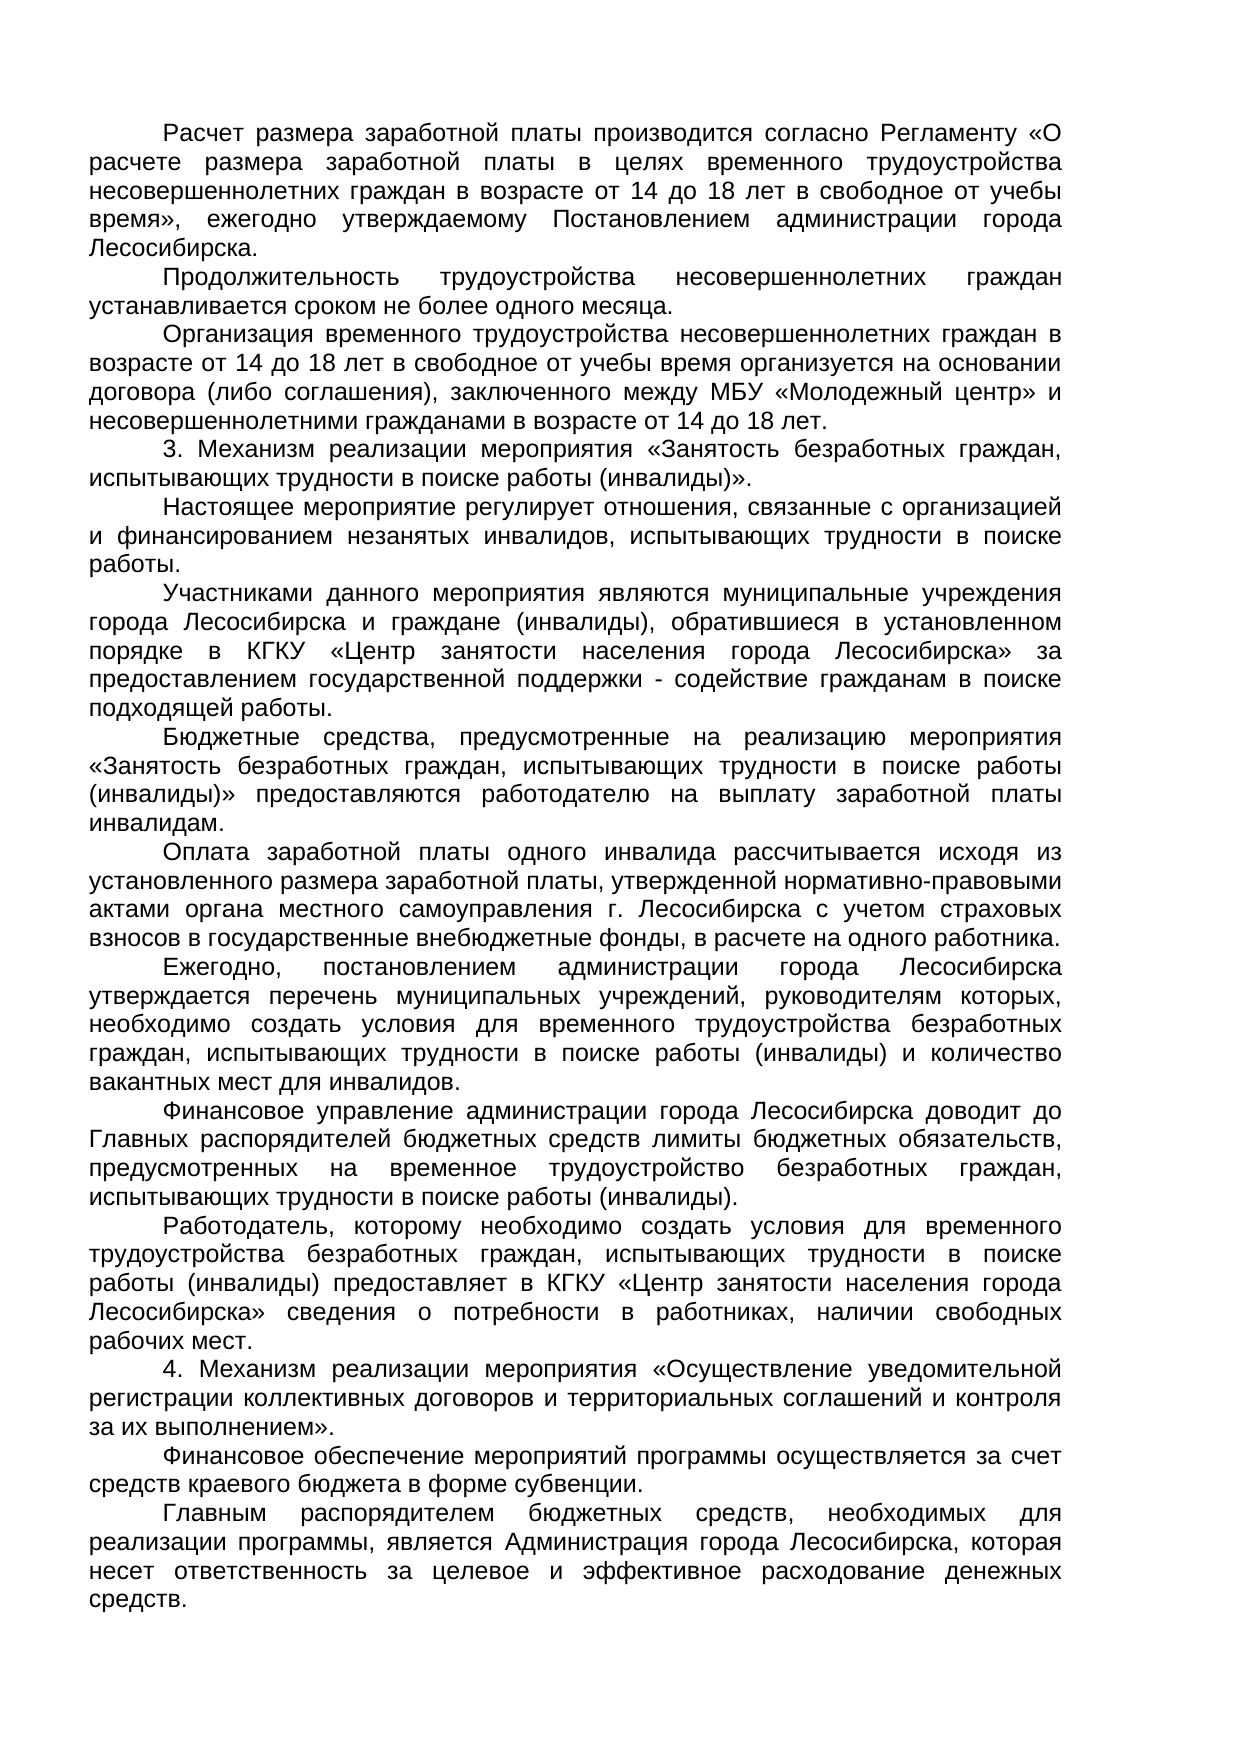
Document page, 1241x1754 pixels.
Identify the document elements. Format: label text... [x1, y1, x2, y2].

text Оплата заработной платы одного инвалида рассчитывается исходя из установленного размера заработной платы, утвержденной нормативно-правовыми актами органа местного самоуправления г. Лесосибирска с учетом страховых взносов в государственные внебюджетные фонды, в расчете на одного работника. [89, 837, 1063, 952]
text Работодатель, которому необходимо создать условия для временного трудоустройства безработных граждан, испытывающих трудности в поиске работы (инвалиды) предоставляет в КГКУ «Центр занятости населения города Лесосибирска» сведения о потребности в работниках, наличии свободных рабочих мест. [89, 1211, 1063, 1354]
text Финансовое управление администрации города Лесосибирска доводит до Главных распорядителей бюджетных средств лимиты бюджетных обязательств, предусмотренных на временное трудоустройство безработных граждан, испытывающих трудности в поиске работы (инвалиды). [89, 1096, 1063, 1211]
text Организация временного трудоустройства несовершеннолетних граждан в возрасте от 14 до 18 лет в свободное от учебы время организуется на основании договора (либо соглашения), заключенного между МБУ «Молодежный центр» и несовершеннолетними гражданами в возрасте от 14 до 18 лет. [89, 319, 1063, 434]
text Настоящее мероприятие регулирует отношения, связанные с организацией и финансированием незанятых инвалидов, испытывающих трудности в поиске работы. [89, 492, 1063, 578]
text Финансовое обеспечение мероприятий программы осуществляется за счет средств краевого бюджета в форме субвенции. [89, 1441, 1063, 1498]
text Ежегодно, постановлением администрации города Лесосибирска утверждается перечень муниципальных учреждений, руководителям которых, необходимо создать условия для временного трудоустройства безработных граждан, испытывающих трудности в поиске работы (инвалиды) и количество вакантных мест для инвалидов. [89, 952, 1063, 1096]
text Участниками данного мероприятия являются муниципальные учреждения города Лесосибирска и граждане (инвалиды), обратившиеся в установленном порядке в КГКУ «Центр занятости населения города Лесосибирска» за предоставлением государственной поддержки - содействие гражданам в поиске подходящей работы. [89, 578, 1063, 722]
text 3. Механизм реализации мероприятия «Занятость безработных граждан, испытывающих трудности в поиске работы (инвалиды)». [89, 434, 1063, 492]
text Расчет размера заработной платы производится согласно Регламенту «О расчете размера заработной платы в целях временного трудоустройства несовершеннолетних граждан в возрасте от 14 до 18 лет в свободное от учебы время», ежегодно утверждаемому Постановлением администрации города Лесосибирска. [89, 118, 1063, 262]
text Главным распорядителем бюджетных средств, необходимых для реализации программы, является Администрация города Лесосибирска, которая несет ответственность за целевое и эффективное расходование денежных средств. [89, 1498, 1063, 1613]
text Продолжительность трудоустройства несовершеннолетних граждан устанавливается сроком не более одного месяца. [89, 262, 1063, 319]
text Бюджетные средства, предусмотренные на реализацию мероприятия «Занятость безработных граждан, испытывающих трудности в поиске работы (инвалиды)» предоставляются работодателю на выплату заработной платы инвалидам. [89, 722, 1063, 837]
text 4. Механизм реализации мероприятия «Осуществление уведомительной регистрации коллективных договоров и территориальных соглашений и контроля за их выполнением». [89, 1354, 1063, 1441]
